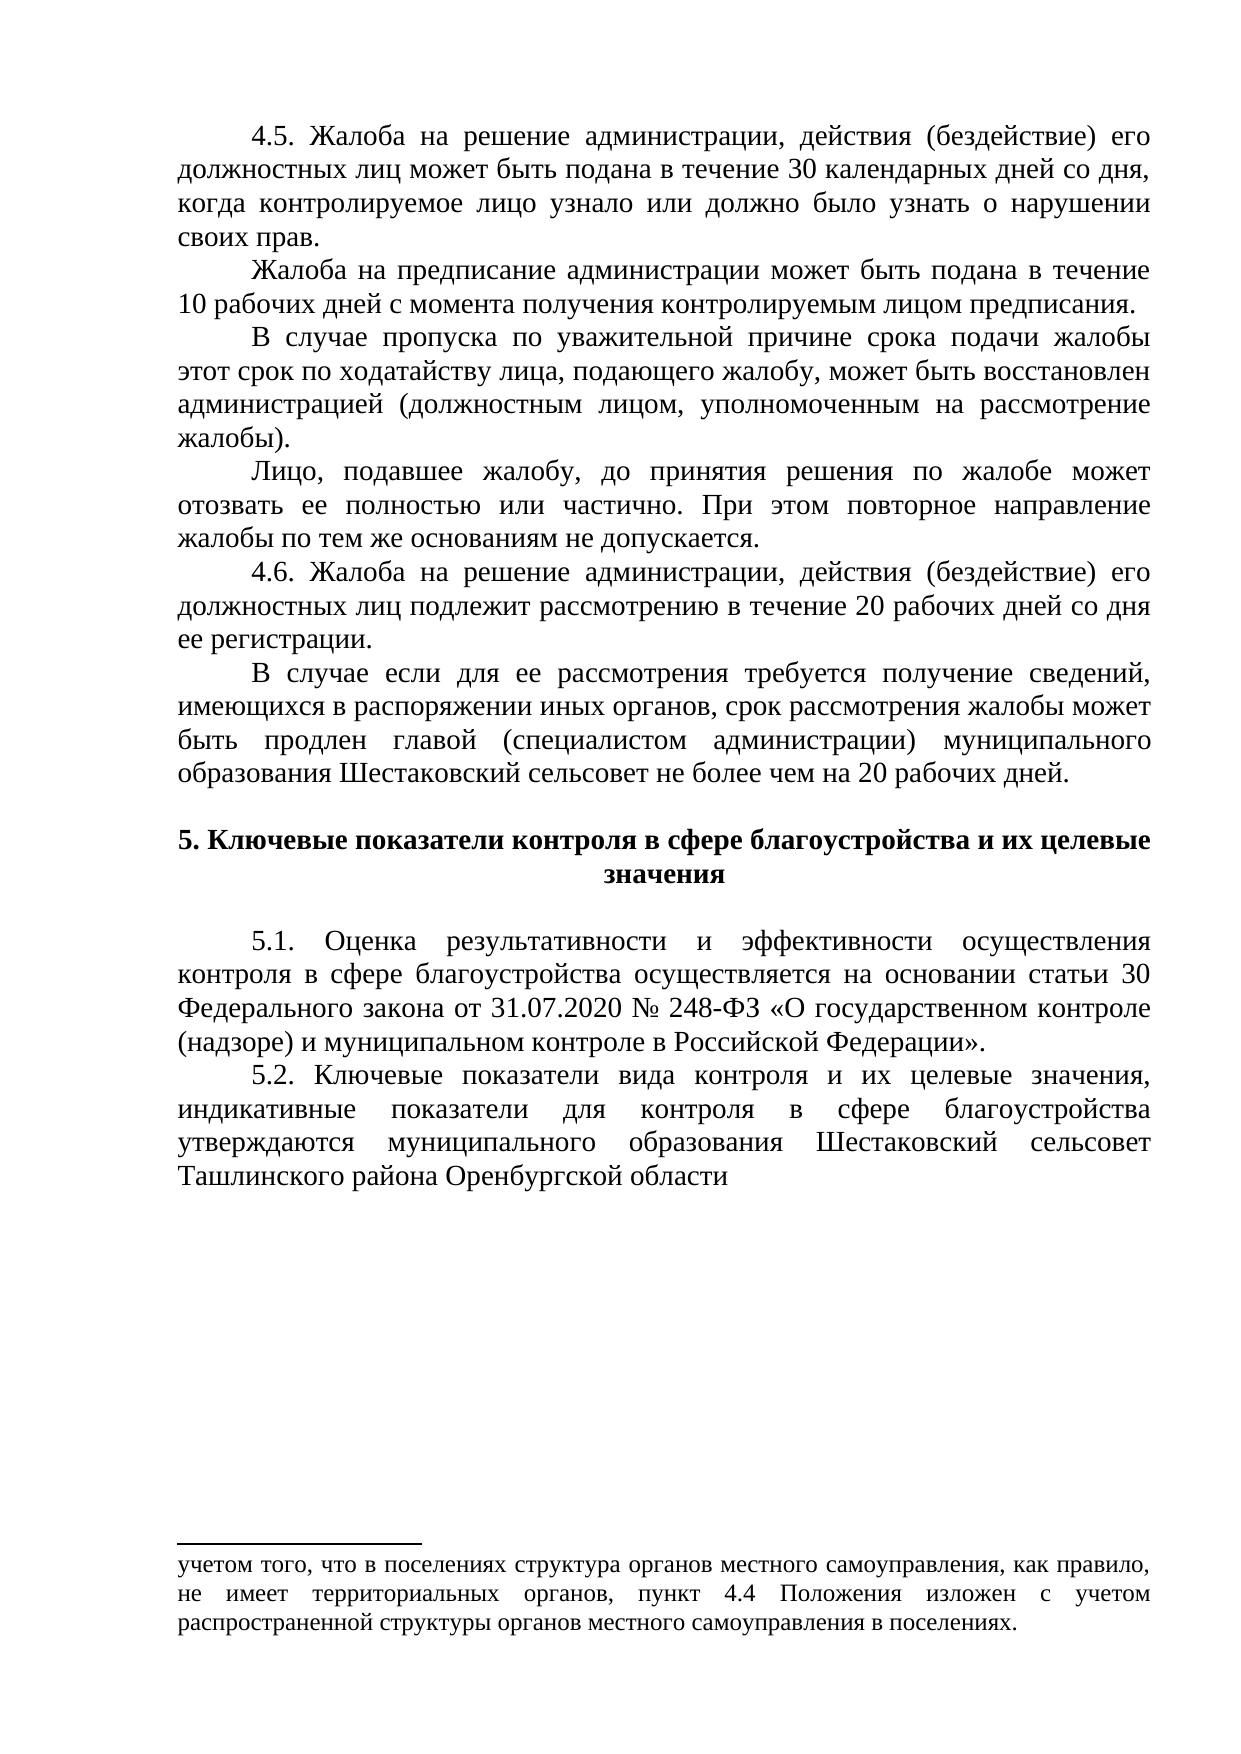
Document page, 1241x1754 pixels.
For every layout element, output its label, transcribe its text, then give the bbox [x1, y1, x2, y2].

text В случае пропуска по уважительной причине срока подачи жалобы этот срок по ходатайству лица, подающего жалобу, может быть восстановлен администрацией (должностным лицом, уполномоченным на рассмотрение жалобы). [177, 319, 1152, 453]
text 4.6. Жалоба на решение администрации, действия (бездействие) его должностных лиц подлежит рассмотрению в течение 20 рабочих дней со дня ее регистрации. [177, 554, 1152, 655]
text 5.2. Ключевые показатели вида контроля и их целевые значения, индикативные показатели для контроля в сфере благоустройства утверждаются муниципального образования Шестаковский сельсовет Ташлинского района Оренбургской области [177, 1057, 1152, 1191]
text Лицо, подавшее жалобу, до принятия решения по жалобе может отозвать ее полностью или частично. При этом повторное направление жалобы по тем же основаниям не допускается. [177, 453, 1152, 554]
text Жалоба на предписание администрации может быть подана в течение 10 рабочих дней с момента получения контролируемым лицом предписания. [177, 252, 1152, 319]
text 5.1. Оценка результативности и эффективности осуществления контроля в сфере благоустройства осуществляется на основании статьи 30 Федерального закона от 31.07.2020 № 248-ФЗ «О государственном контроле (надзоре) и муниципальном контроле в Российской Федерации». [177, 923, 1152, 1057]
text 4.5. Жалоба на решение администрации, действия (бездействие) его должностных лиц может быть подана в течение 30 календарных дней со дня, когда контролируемое лицо узнало или должно было узнать о нарушении своих прав. [177, 118, 1152, 252]
text В случае если для ее рассмотрения требуется получение сведений, имеющихся в распоряжении иных органов, срок рассмотрения жалобы может быть продлен главой (специалистом администрации) муниципального образования Шестаковский сельсовет не более чем на 20 рабочих дней. [177, 655, 1152, 789]
text 5. Ключевые показатели контроля в сфере благоустройства и их целевые значения [177, 822, 1152, 889]
